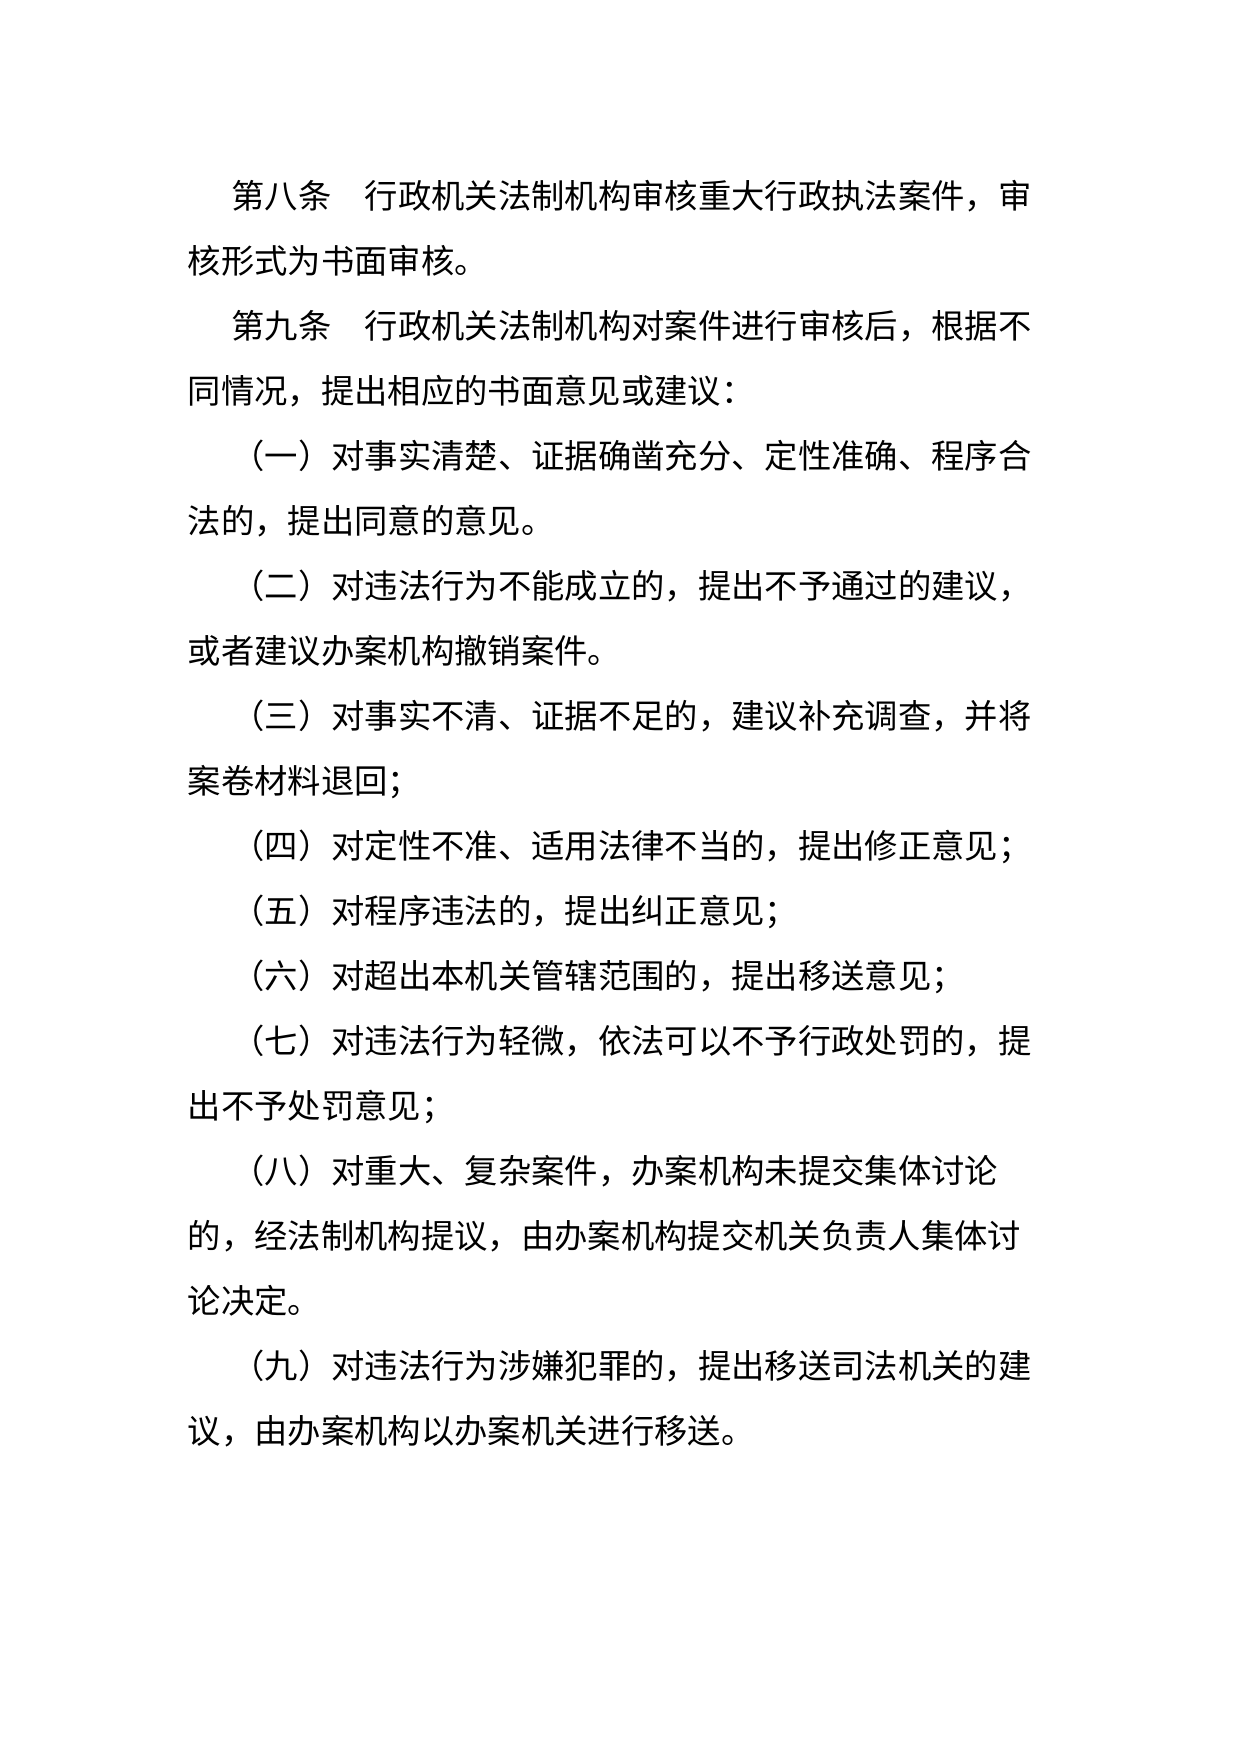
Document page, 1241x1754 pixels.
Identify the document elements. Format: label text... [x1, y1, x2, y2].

text （四）对定性不准、适用法律不当的，提出修正意见； [187, 812, 1053, 877]
text （七）对违法行为轻微，依法可以不予行政处罚的，提出不予处罚意见； [187, 1007, 1053, 1137]
text （八）对重大、复杂案件，办案机构未提交集体讨论的，经法制机构提议，由办案机构提交机关负责人集体讨论决定。 [187, 1137, 1053, 1332]
text （九）对违法行为涉嫌犯罪的，提出移送司法机关的建议，由办案机构以办案机关进行移送。 [187, 1332, 1053, 1462]
text （六）对超出本机关管辖范围的，提出移送意见； [187, 942, 1053, 1007]
text （三）对事实不清、证据不足的，建议补充调查，并将案卷材料退回； [187, 682, 1053, 812]
text （一）对事实清楚、证据确凿充分、定性准确、程序合法的，提出同意的意见。 [187, 422, 1053, 552]
text （五）对程序违法的，提出纠正意见； [187, 877, 1053, 942]
text 第八条 行政机关法制机构审核重大行政执法案件，审核形式为书面审核。 [187, 162, 1053, 292]
text （二）对违法行为不能成立的，提出不予通过的建议，或者建议办案机构撤销案件。 [187, 552, 1053, 682]
text 第九条 行政机关法制机构对案件进行审核后，根据不同情况，提出相应的书面意见或建议： [187, 292, 1053, 422]
